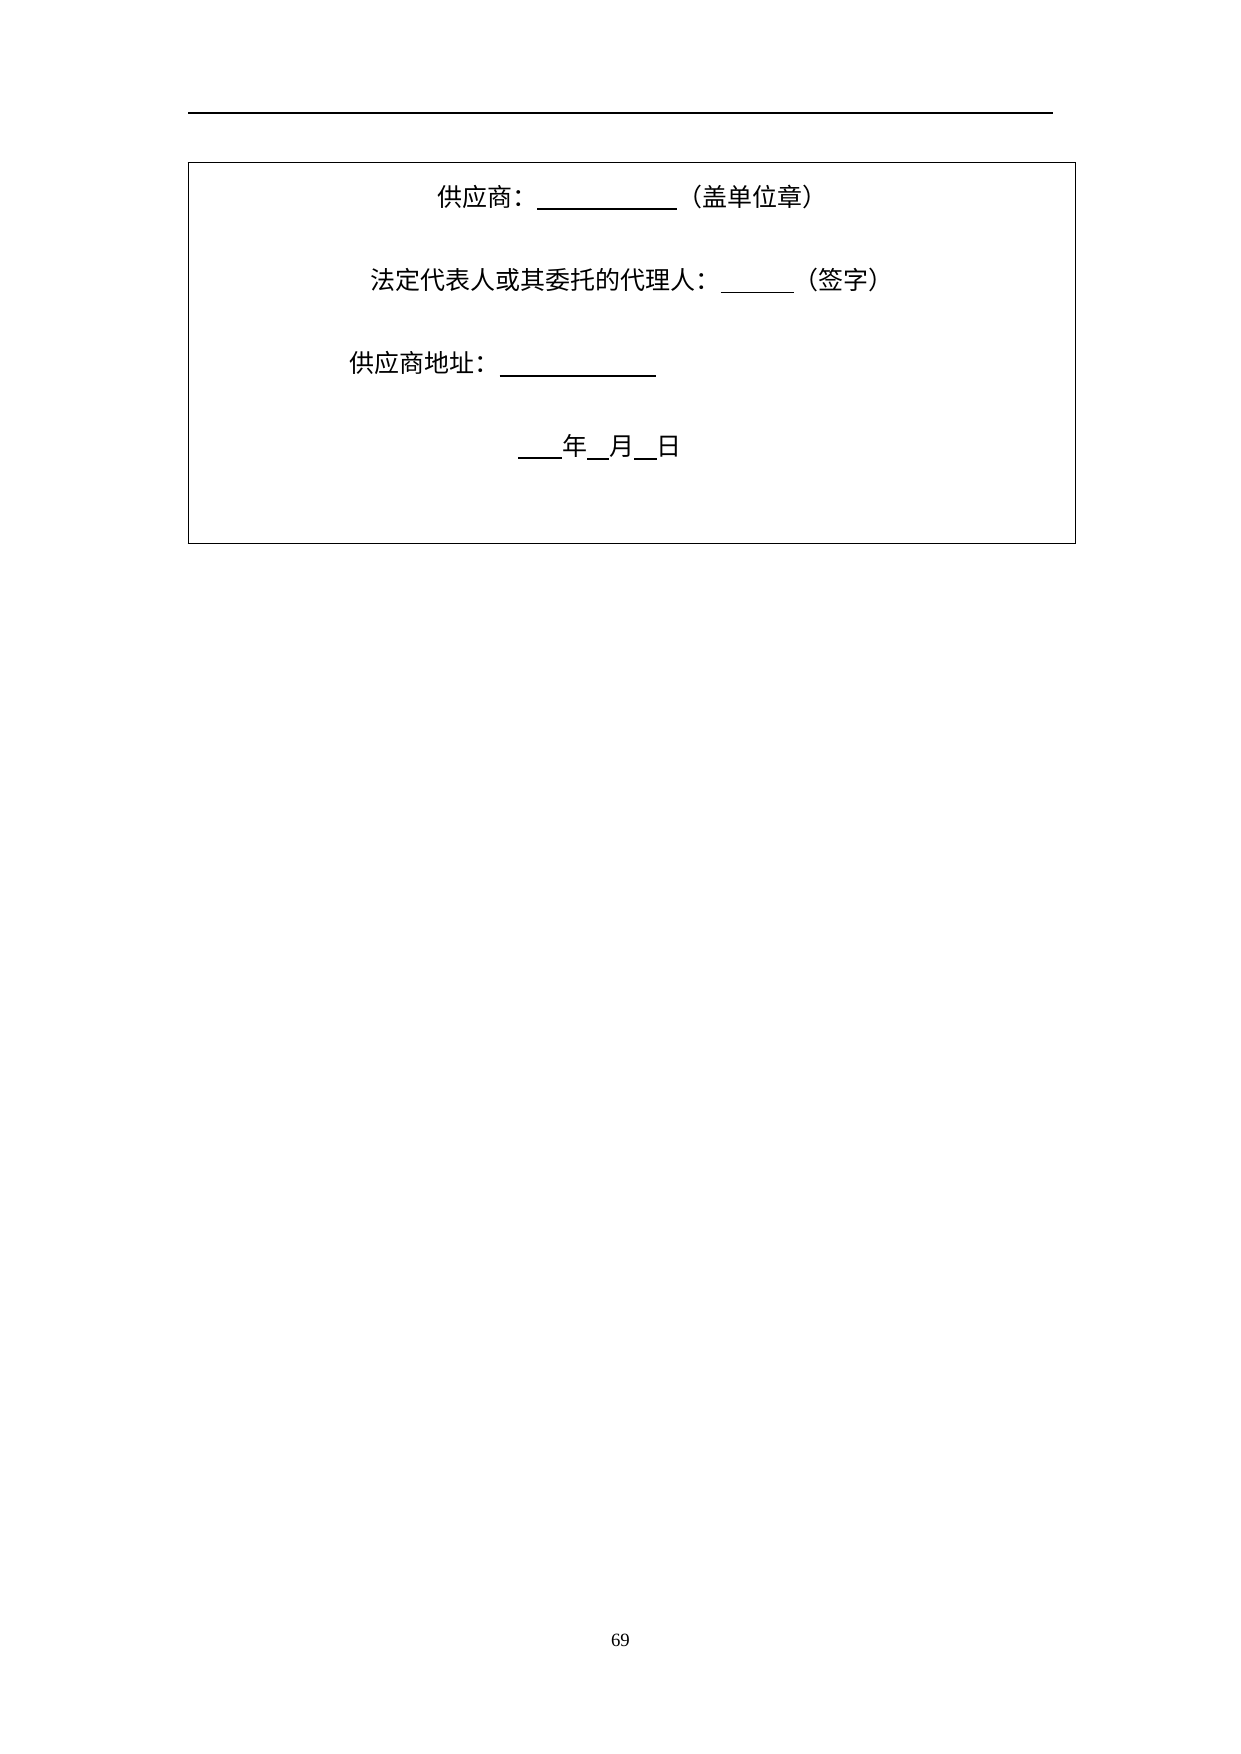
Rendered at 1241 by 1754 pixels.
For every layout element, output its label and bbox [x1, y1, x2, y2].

table_header [189, 163, 1075, 542]
